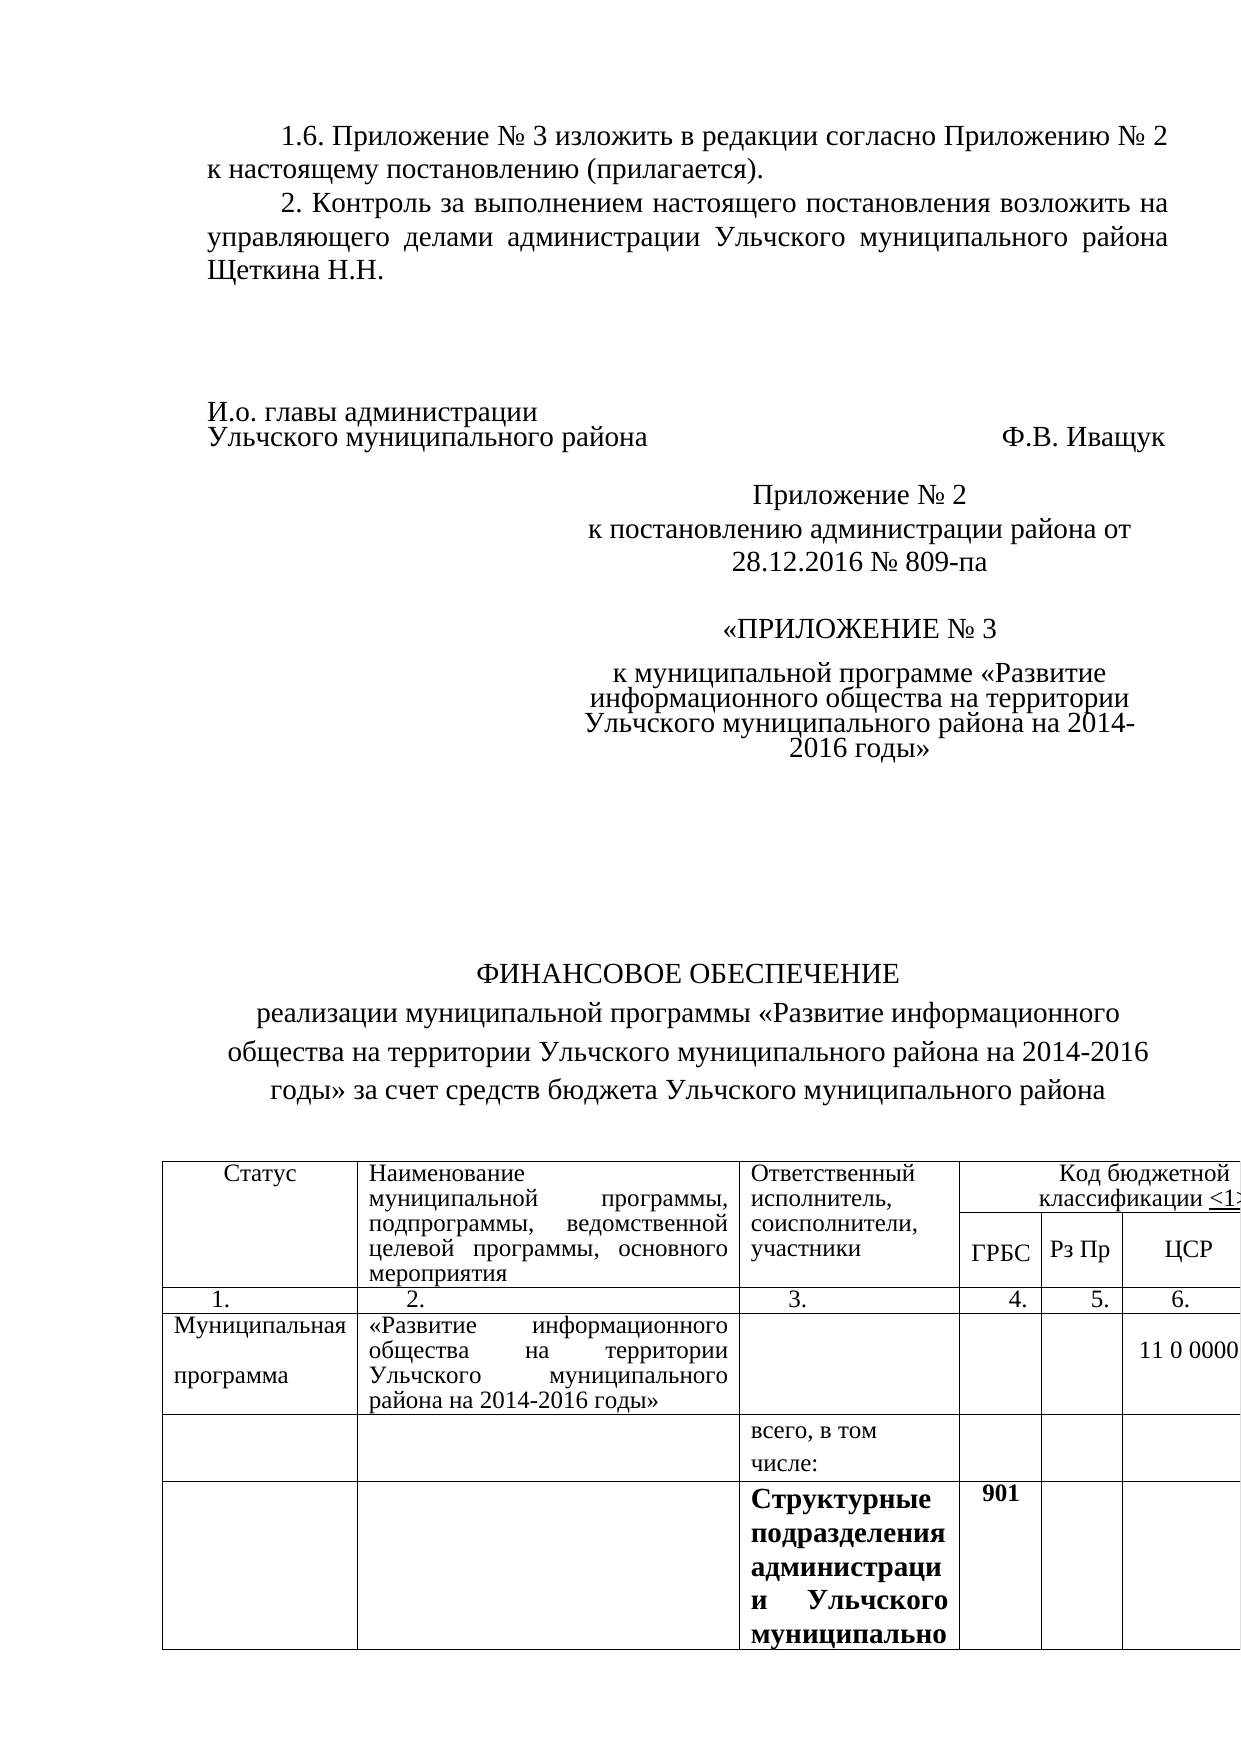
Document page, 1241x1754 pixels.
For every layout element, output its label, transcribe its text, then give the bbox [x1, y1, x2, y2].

table_header Наименование муниципальной программы, подпрограммы, ведомственной целевой программы, основного мероприятия [358, 1162, 739, 1287]
table_header Приложение № 2 к постановлению администрации района от 28.12.2016 № 809-па [568, 478, 1151, 612]
table_header Ответственный исполнитель, соисполнители, участники [740, 1162, 959, 1287]
table_cell [358, 1288, 739, 1313]
text 2. Контроль за выполнением настоящего постановления возложить на управляющего делами администрации Ульчского муниципального района Щеткина Н.Н. [207, 185, 1169, 286]
table_header Код бюджетной классификации <1> [960, 1162, 1240, 1212]
table_cell [1123, 1415, 1240, 1481]
table_cell 11 0 0000 [1123, 1314, 1240, 1414]
table_cell [163, 1482, 357, 1649]
table_cell [740, 1288, 959, 1313]
text ФИНАНСОВОЕ ОБЕСПЕЧЕНИЕ [207, 957, 1169, 990]
table_cell ГРБС [960, 1213, 1041, 1287]
table_cell всего, в том числе: [740, 1415, 959, 1481]
table_cell [1042, 1482, 1122, 1649]
table_cell [1042, 1288, 1122, 1313]
text реализации муниципальной программы «Развитие информационного общества на территории Ульчского муниципального района на 2014-2016 годы» за счет средств бюджета Ульчского муниципального района [207, 995, 1169, 1106]
table_cell Структурные подразделения администрации Ульчского муниципального района; [740, 1482, 959, 1649]
table_cell [163, 1415, 357, 1481]
table_cell ЦСР [1123, 1213, 1240, 1287]
text 1.6. Приложение № 3 изложить в редакции согласно Приложению № 2 к настоящему постановлению (прилагается). [207, 118, 1169, 185]
text И.о. главы администрации [207, 401, 1169, 426]
table_cell [960, 1314, 1041, 1414]
text Ульчского муниципального района Ф.В. Иващук [207, 426, 1169, 476]
table_cell Муниципальная программа [163, 1314, 357, 1414]
table_cell «ПРИЛОЖЕНИЕ № 3 к муниципальной программе «Развитие информационного общества на территории Ульчского муниципального района на 2014-2016 годы» [568, 612, 1151, 788]
table_cell [1123, 1288, 1240, 1313]
table_cell [1042, 1314, 1122, 1414]
table_cell Рз Пр [1042, 1213, 1122, 1287]
table_cell [163, 1288, 357, 1313]
table_cell [1123, 1482, 1240, 1649]
table_cell [960, 1288, 1041, 1313]
table_cell [1042, 1415, 1122, 1481]
table_header Статус [163, 1162, 357, 1287]
table_cell 901 [960, 1482, 1041, 1649]
table_cell [358, 1415, 739, 1481]
table_cell [358, 1482, 739, 1649]
table_cell «Развитие информационного общества на территории Ульчского муниципального района на 2014-2016 годы» [358, 1314, 739, 1414]
table_cell [960, 1415, 1041, 1481]
table_cell [740, 1314, 959, 1414]
